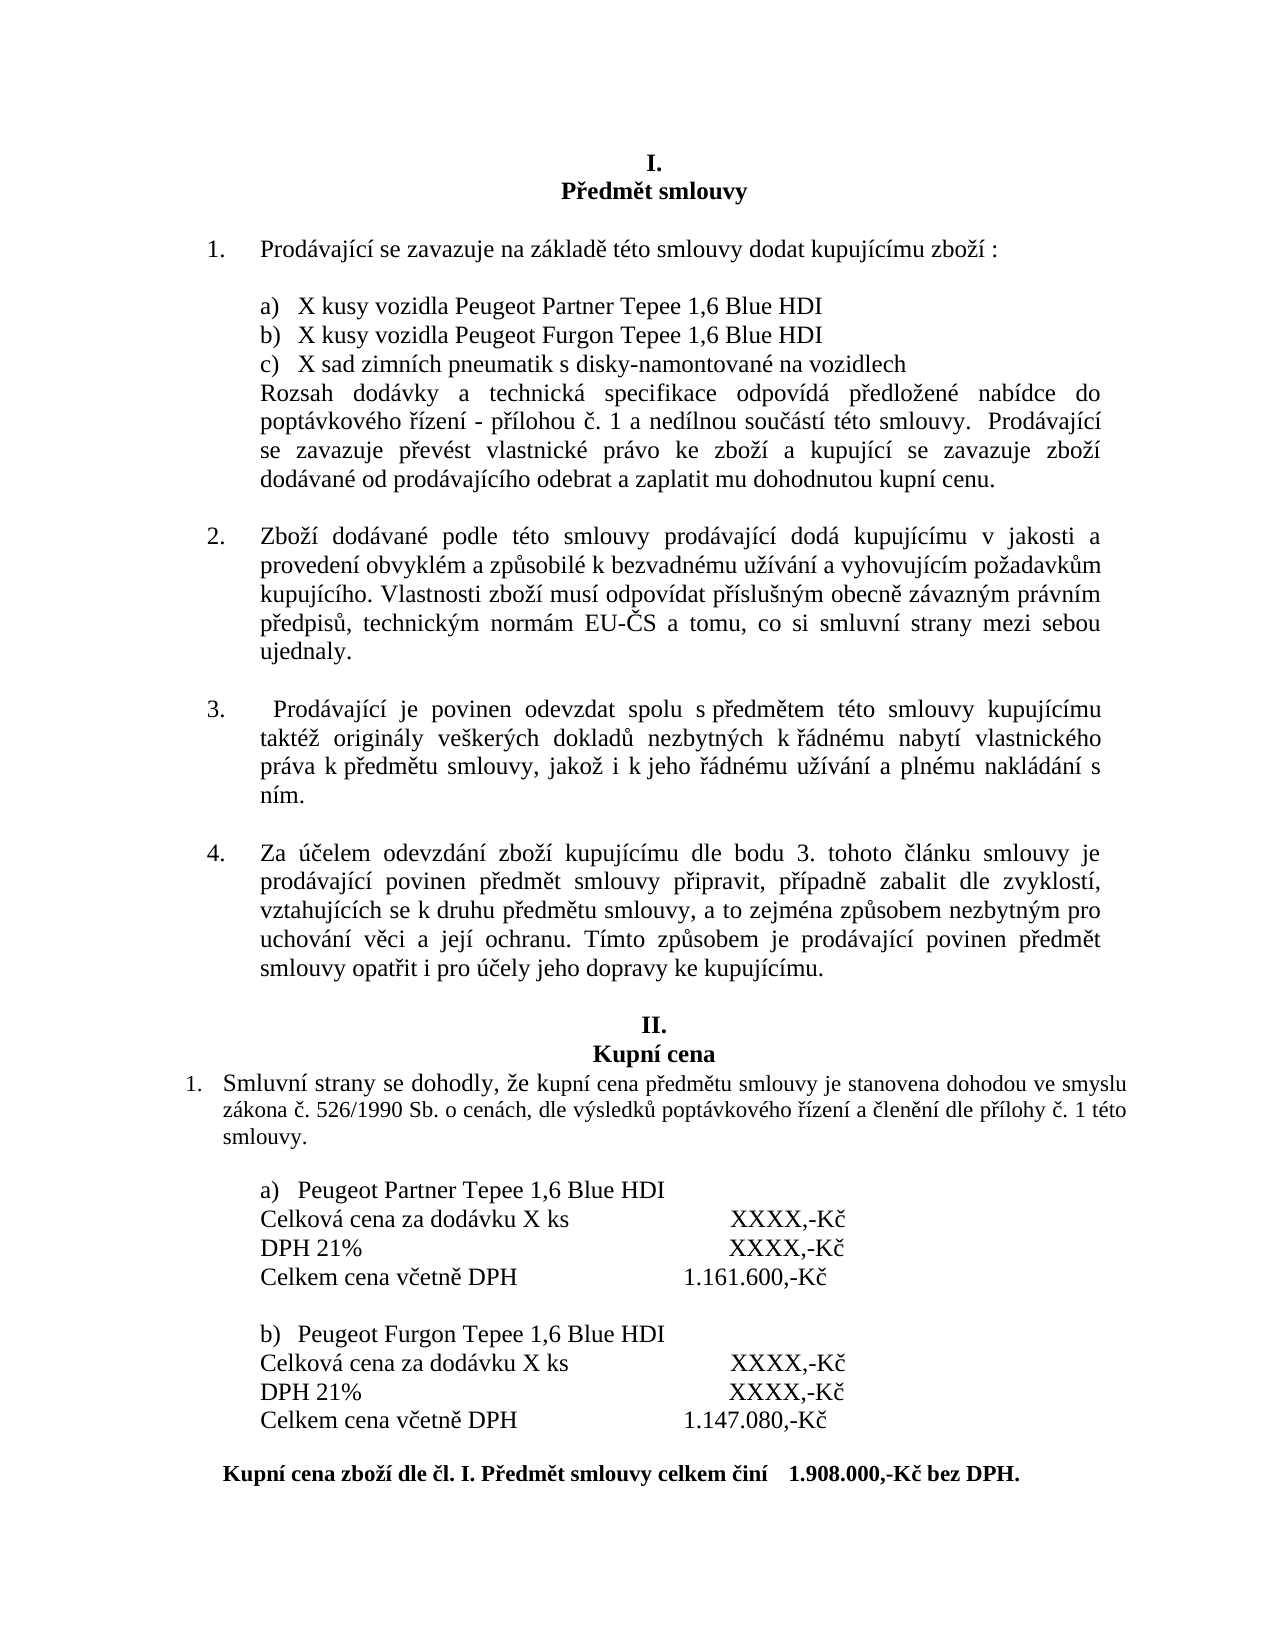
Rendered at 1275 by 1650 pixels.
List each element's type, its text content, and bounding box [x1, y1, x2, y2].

text Předmět smlouvy [207, 176, 1101, 205]
list Za účelem odevzdání zboží kupujícímu dle bodu 3. tohoto článku smlouvy je prodávající povinen předmět smlouvy připravit, případně zabalit dle zvyklostí, vztahujících se k druhu předmětu smlouvy, a to zejména způsobem nezbytným pro uchování věci a její ochranu. Tímto způsobem je prodávající povinen předmět smlouvy opatřit i pro účely jeho dopravy ke kupujícímu. [207, 838, 1101, 981]
list Prodávající se zavazuje na základě této smlouvy dodat kupujícímu zboží : [207, 234, 1101, 263]
text Celkem cena včetně DPH 1.147.080,-Kč [260, 1405, 1101, 1434]
text Rozsah dodávky a technická specifikace odpovídá předložené nabídce do poptávkového řízení - přílohou č. 1 a nedílnou součástí této smlouvy. Prodávající se zavazuje převést vlastnické právo ke zboží a kupující se zavazuje zboží dodávané od prodávajícího odebrat a zaplatit mu dohodnutou kupní cenu. [260, 378, 1101, 493]
text DPH 21% XXXX,-Kč [148, 1233, 1101, 1262]
list Peugeot Partner Tepee 1,6 Blue HDI [260, 1175, 1101, 1204]
text II. [207, 1010, 1101, 1039]
list Smluvní strany se dohodly, že kupní cena předmětu smlouvy je stanovena dohodou ve smyslu zákona č. 526/1990 Sb. o cenách, dle výsledků poptávkového řízení a členění dle přílohy č. 1 této smlouvy. [185, 1068, 1127, 1149]
text I. [148, 148, 1101, 176]
list Zboží dodávané podle této smlouvy prodávající dodá kupujícímu v jakosti a provedení obvyklém a způsobilé k bezvadnému užívání a vyhovujícím požadavkům kupujícího. Vlastnosti zboží musí odpovídat příslušným obecně závazným právním předpisů, technickým normám EU-ČS a tomu, co si smluvní strany mezi sebou ujednaly. [207, 521, 1101, 665]
subtitle Kupní cena [207, 1039, 1101, 1068]
text Celková cena za dodávku X ks XXXX,-Kč [148, 1204, 1101, 1233]
list Prodávající je povinen odevzdat spolu s předmětem této smlouvy kupujícímu taktéž originály veškerých dokladů nezbytných k řádnému nabytí vlastnického práva k předmětu smlouvy, jakož i k jeho řádnému užívání a plnému nakládání s ním. [207, 694, 1101, 809]
text Kupní cena zboží dle čl. I. Předmět smlouvy celkem činí 1.908.000,-Kč bez DPH. [223, 1461, 1127, 1487]
list Peugeot Furgon Tepee 1,6 Blue HDI [260, 1319, 1101, 1348]
text Celková cena za dodávku X ks XXXX,-Kč [260, 1348, 1101, 1377]
list X kusy vozidla Peugeot Partner Tepee 1,6 Blue HDI [260, 291, 1101, 320]
text Celkem cena včetně DPH 1.161.600,-Kč [148, 1262, 1101, 1290]
list X kusy vozidla Peugeot Furgon Tepee 1,6 Blue HDI [260, 320, 1101, 349]
list X sad zimních pneumatik s disky-namontované na vozidlech [260, 349, 1101, 378]
text DPH 21% XXXX,-Kč [260, 1377, 1101, 1405]
